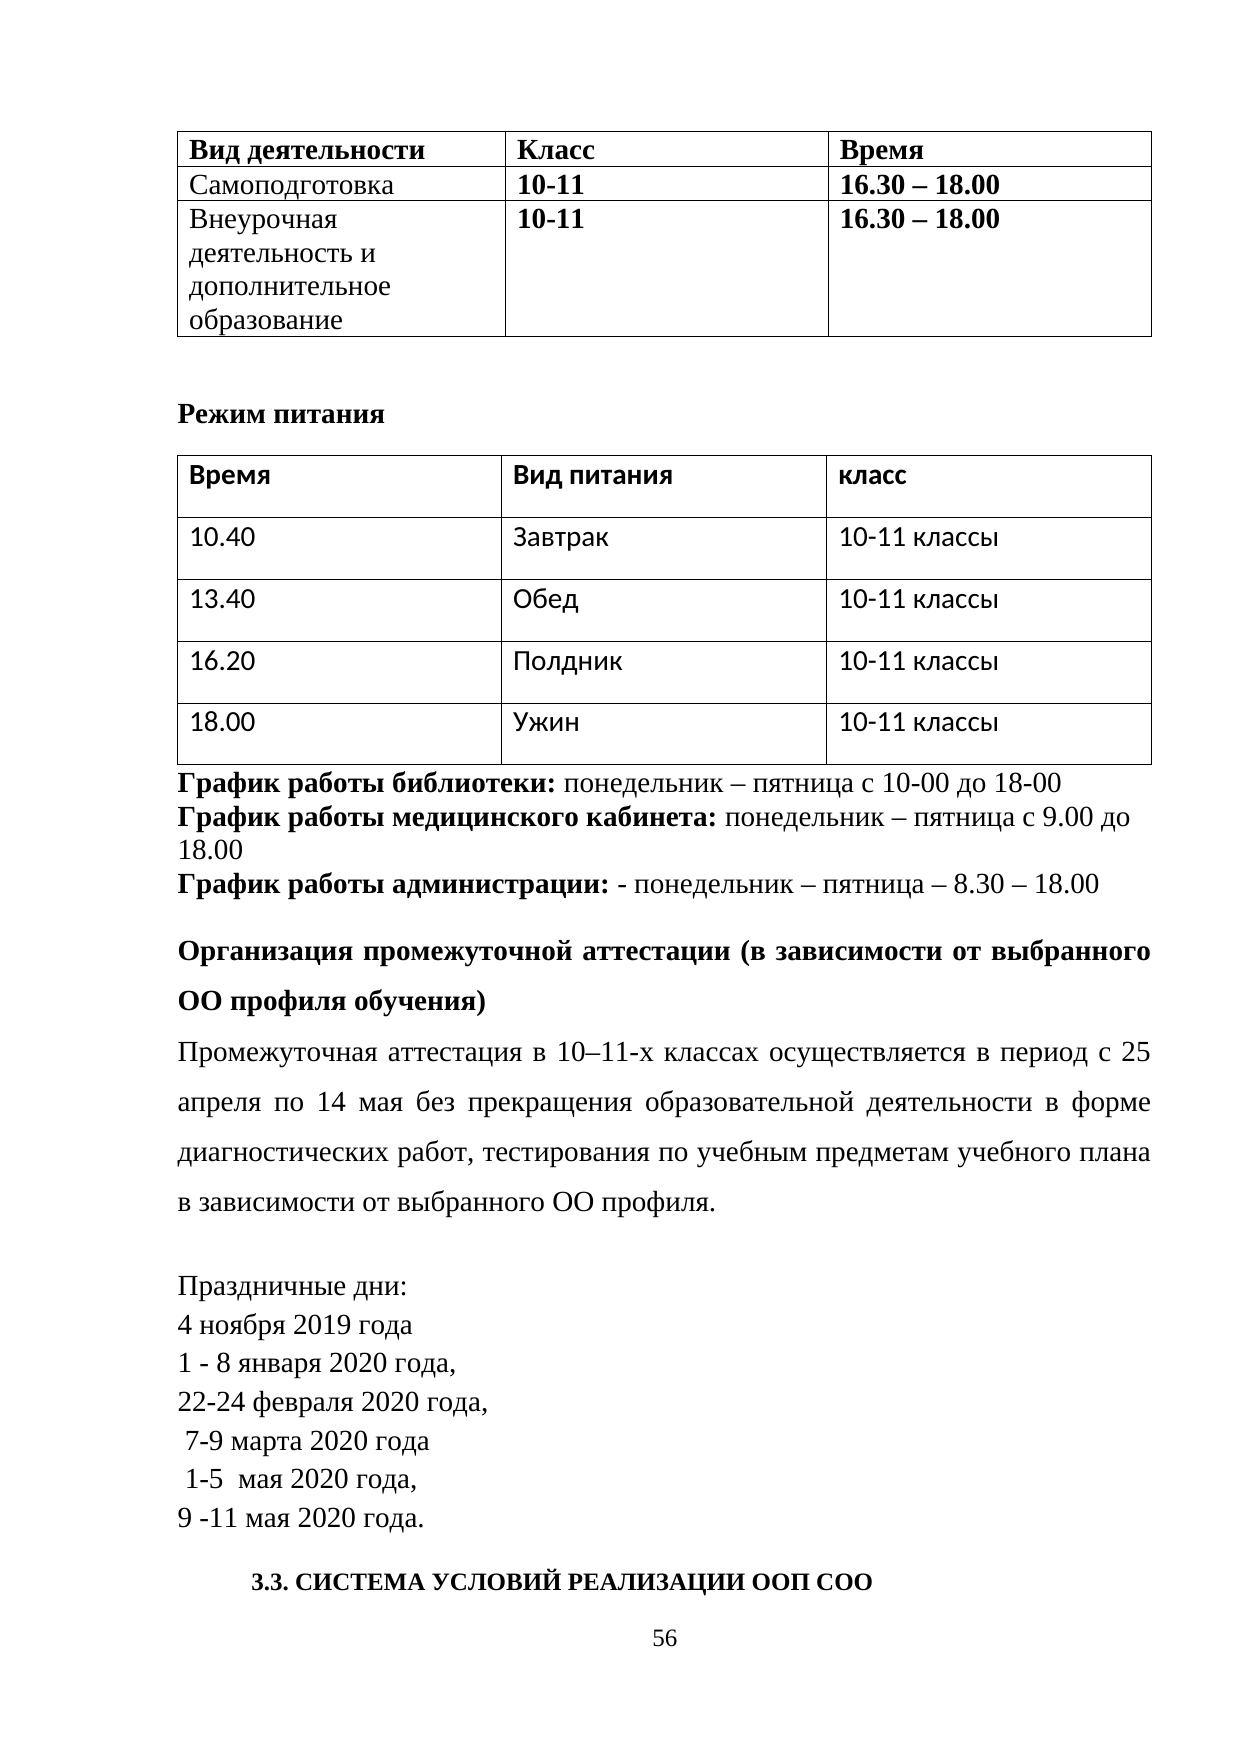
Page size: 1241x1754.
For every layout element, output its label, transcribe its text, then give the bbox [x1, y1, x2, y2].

text График работы медицинского кабинета: понедельник – пятница с 9.00 до 18.00 [177, 799, 1152, 866]
text Организация промежуточной аттестации (в зависимости от выбранного ОО профиля обучения) [177, 933, 1152, 1017]
table_cell Обед [502, 580, 826, 641]
text 1 - 8 января 2020 года, [177, 1346, 1152, 1379]
table_header Время [829, 132, 1151, 166]
table_cell 10-11 классы [827, 580, 1151, 641]
table_cell 10.40 [178, 518, 501, 579]
table_cell 18.00 [178, 704, 501, 764]
text График работы администрации: - понедельник – пятница – 8.30 – 18.00 [177, 866, 1152, 899]
table_header Время [178, 456, 501, 517]
table_header Класс [506, 132, 828, 166]
table_cell 10-11 классы [827, 518, 1151, 579]
text 4 ноября 2019 года [177, 1307, 1152, 1341]
table_cell 16.20 [178, 642, 501, 702]
table_cell 10-11 классы [827, 642, 1151, 702]
table_cell 10-11 [506, 167, 828, 200]
table_cell Полдник [502, 642, 826, 702]
table_header Вид деятельности [178, 132, 505, 166]
text 22-24 февраля 2020 года, [177, 1384, 1152, 1418]
text Промежуточная аттестация в 10–11-х классах осуществляется в период с 25 апреля по 14 мая без прекращения образовательной деятельности в форме диагностических работ, тестирования по учебным предметам учебного плана в зависимости от выбранного ОО профиля. [177, 1034, 1152, 1218]
table_header класс [827, 456, 1151, 517]
text 3.3. СИСТЕМА УСЛОВИЙ РЕАЛИЗАЦИИ ООП СОО [177, 1567, 1152, 1596]
table_header Вид питания [502, 456, 826, 517]
table_cell 16.30 – 18.00 [829, 167, 1151, 200]
table_cell 13.40 [178, 580, 501, 641]
table_cell 10-11 [506, 201, 828, 336]
table_cell Самоподготовка [178, 167, 505, 200]
text Праздничные дни: [177, 1268, 1152, 1302]
text Режим питания [177, 396, 1152, 429]
text 1-5 мая 2020 года, [177, 1461, 1152, 1495]
text График работы библиотеки: понедельник – пятница с 10-00 до 18-00 [177, 765, 1152, 799]
text 7-9 марта 2020 года [177, 1423, 1152, 1456]
table_cell Ужин [502, 704, 826, 764]
text 9 -11 мая 2020 года. [177, 1500, 1152, 1533]
table_cell Внеурочная деятельность и дополнительное образование [178, 201, 505, 336]
table_cell Завтрак [502, 518, 826, 579]
table_cell 16.30 – 18.00 [829, 201, 1151, 336]
table_cell 10-11 классы [827, 704, 1151, 764]
